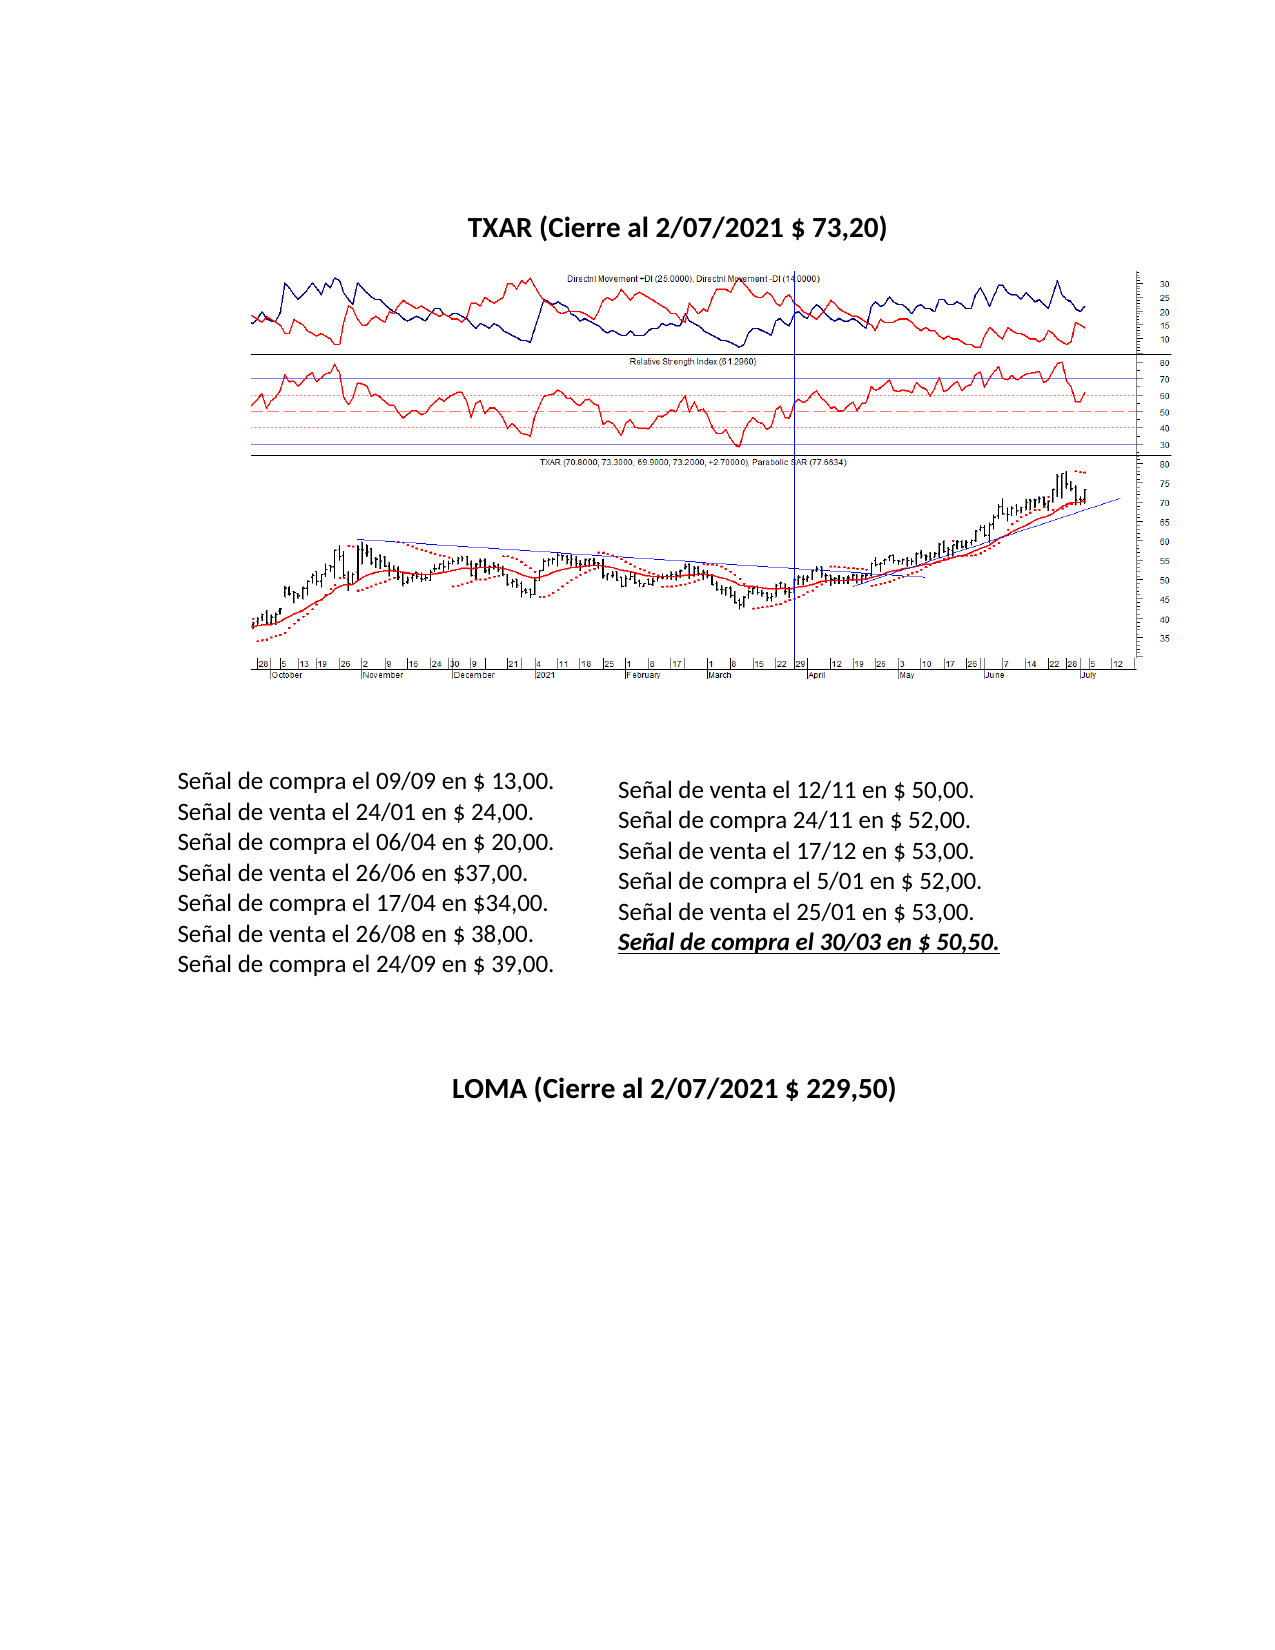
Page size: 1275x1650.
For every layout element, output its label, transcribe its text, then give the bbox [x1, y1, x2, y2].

text Señal de compra el 09/09 en $ 13,00. [177, 765, 1098, 796]
text Señal de compra el 24/09 en $ 39,00. [177, 948, 1098, 979]
text Señal de compra el 06/04 en $ 20,00. [177, 826, 602, 857]
text LOMA (Cierre al 2/07/2021 $ 229,50) [177, 1070, 1098, 1106]
text Señal de venta el 26/06 en $37,00. [177, 857, 602, 887]
text Señal de compra el 17/04 en $34,00. [177, 887, 602, 918]
text Señal de venta el 26/08 en $ 38,00. [177, 918, 602, 948]
text Señal de venta el 24/01 en $ 24,00. [177, 796, 602, 826]
picture [251, 271, 1172, 679]
text TXAR (Cierre al 2/07/2021 $ 73,20) [177, 209, 1098, 245]
